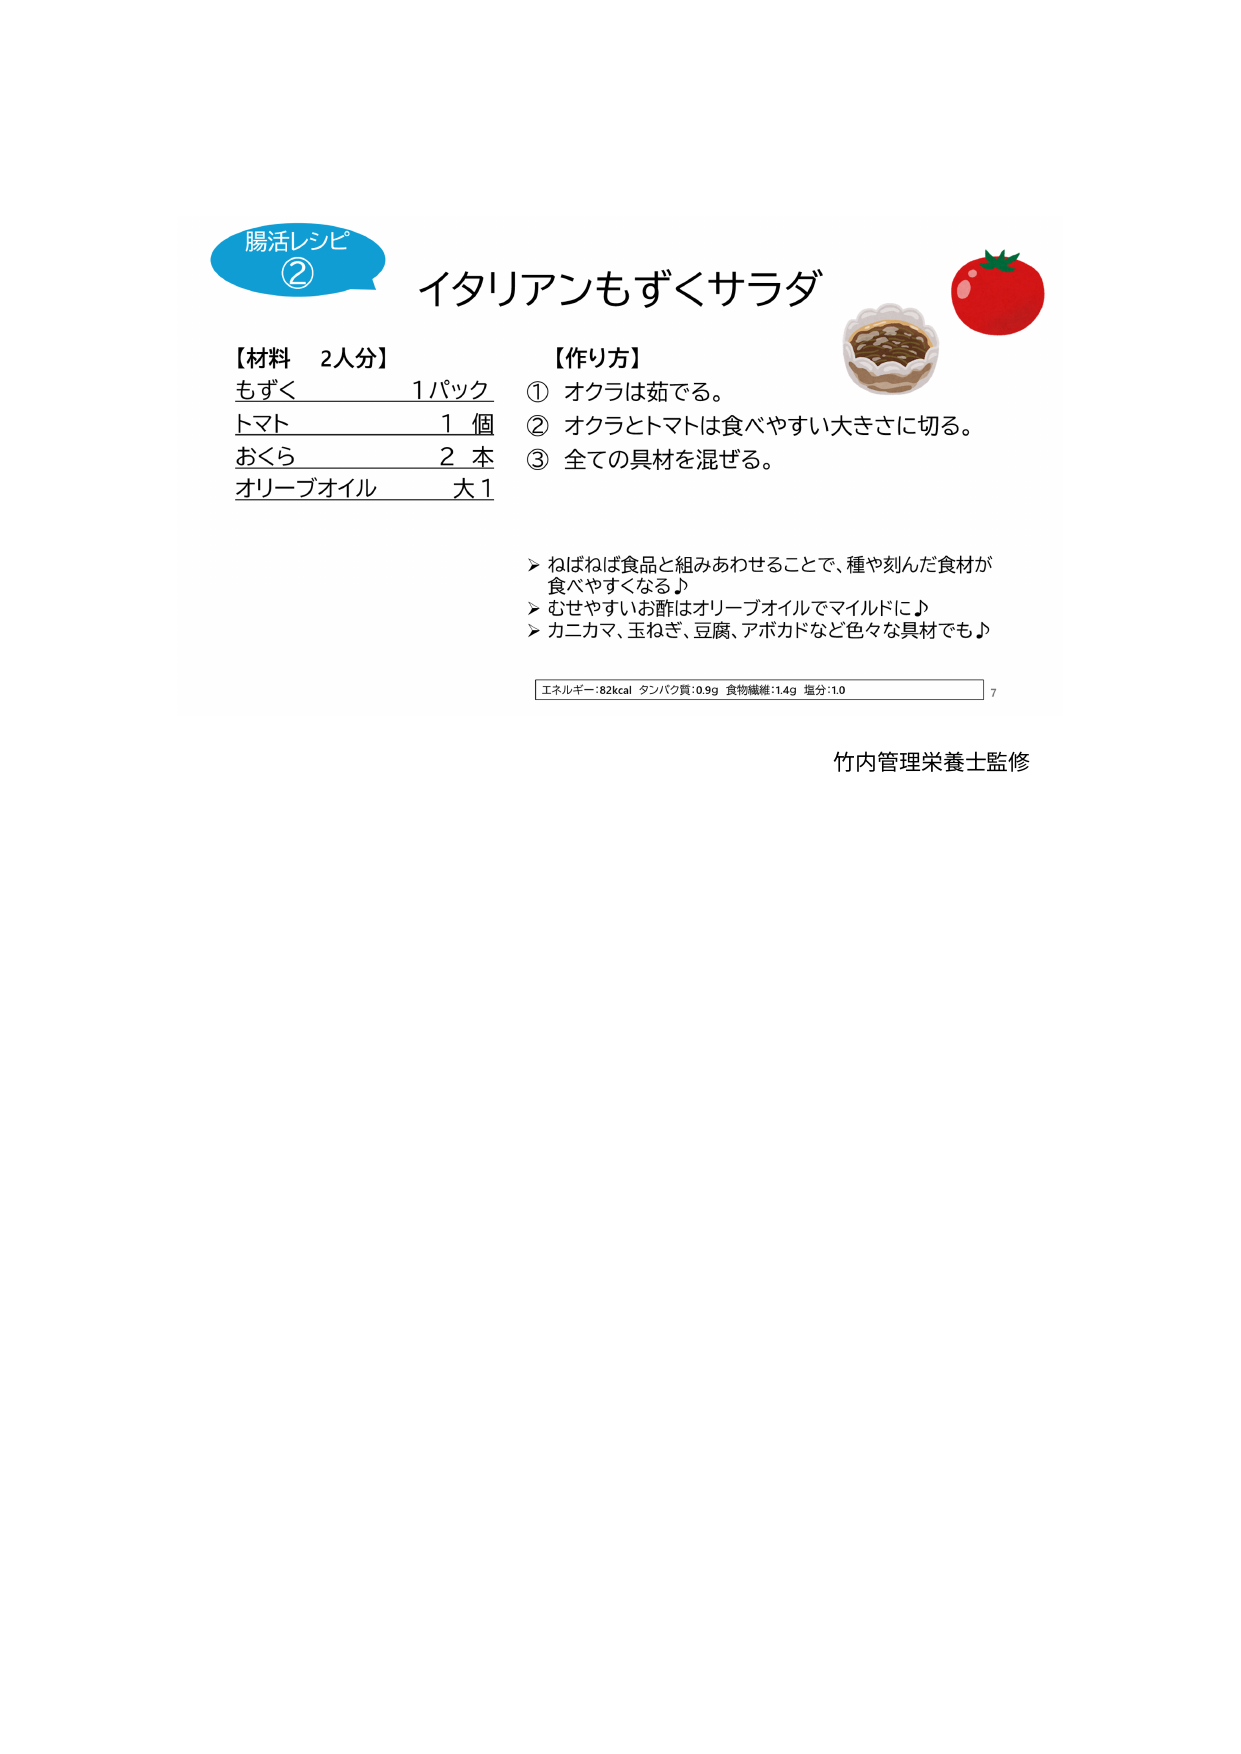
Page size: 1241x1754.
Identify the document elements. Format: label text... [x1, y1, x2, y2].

text 竹内管理栄養士監修 [177, 742, 1063, 779]
picture [177, 216, 1063, 716]
